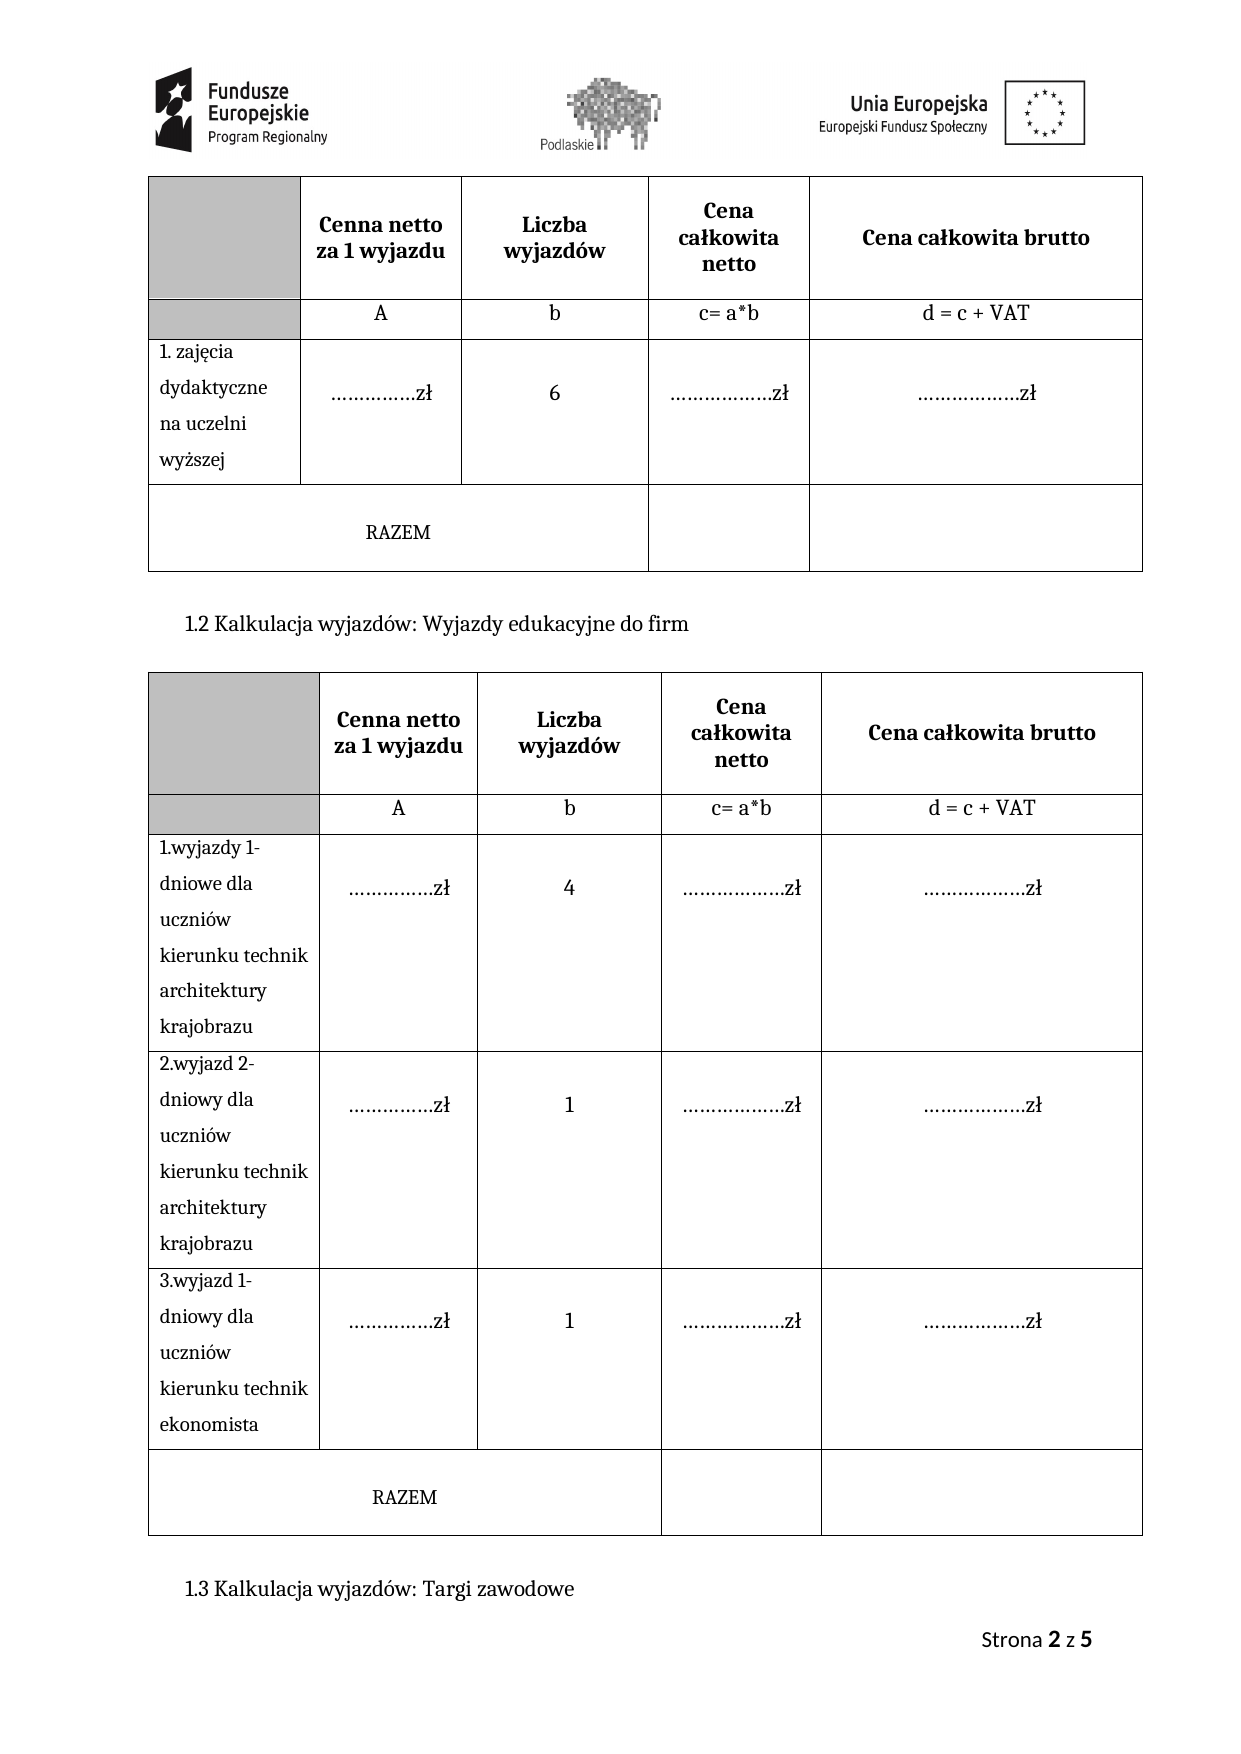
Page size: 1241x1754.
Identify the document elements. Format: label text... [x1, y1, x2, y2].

table_header [149, 673, 319, 794]
table_cell 4 [478, 835, 661, 1051]
table_cell c= a*b [662, 795, 821, 834]
table_cell c= a*b [649, 300, 809, 339]
table_cell b [478, 795, 661, 834]
table_cell d = c + VAT [822, 795, 1142, 834]
table_cell ………………zł [662, 1052, 821, 1268]
table_header Cena całkowita brutto [810, 177, 1142, 298]
table_cell 1.wyjazdy 1-dniowe dla uczniów kierunku technik architektury krajobrazu [149, 835, 319, 1051]
table_cell 3.wyjazd 1-dniowy dla uczniów kierunku technik ekonomista [149, 1269, 319, 1448]
picture [147, 62, 1089, 159]
table_cell [810, 485, 1142, 571]
table_cell ………………zł [822, 1052, 1142, 1268]
table_cell ……………zł [320, 835, 477, 1051]
table_cell [822, 1450, 1142, 1535]
table_cell 2.wyjazd 2-dniowy dla uczniów kierunku technik architektury krajobrazu [149, 1052, 319, 1268]
table_cell d = c + VAT [810, 300, 1142, 339]
table_cell 1 [478, 1269, 661, 1448]
table_cell [149, 300, 300, 339]
table_cell ………………zł [662, 835, 821, 1051]
table_cell ……………zł [320, 1052, 477, 1268]
table_cell 1 [478, 1052, 661, 1268]
table_header Cena całkowita brutto [822, 673, 1142, 794]
table_cell A [301, 300, 461, 339]
table_header Liczba wyjazdów [478, 673, 661, 794]
table_cell [662, 1450, 821, 1535]
table_cell [649, 485, 809, 571]
table_header Cena całkowita netto [649, 177, 809, 298]
table_cell ………………zł [822, 1269, 1142, 1448]
table_cell ……………zł [320, 1269, 477, 1448]
table_cell A [320, 795, 477, 834]
table_header Liczba wyjazdów [462, 177, 648, 298]
list 1.3 Kalkulacja wyjazdów: Targi zawodowe [185, 1576, 1092, 1602]
table_cell ………………zł [810, 340, 1142, 484]
table_cell ………………zł [822, 835, 1142, 1051]
table_cell 1. zajęcia dydaktyczne na uczelni wyższej [149, 340, 300, 484]
table_cell [149, 795, 319, 834]
table_cell ………………zł [662, 1269, 821, 1448]
table_header [149, 177, 300, 298]
table_header Cenna netto za 1 wyjazdu [301, 177, 461, 298]
table_cell ………………zł [649, 340, 809, 484]
list 1.2 Kalkulacja wyjazdów: Wyjazdy edukacyjne do firm [185, 611, 1092, 638]
table_cell RAZEM [149, 485, 648, 571]
table_cell 6 [462, 340, 648, 484]
table_header Cenna netto za 1 wyjazdu [320, 673, 477, 794]
table_cell b [462, 300, 648, 339]
table_cell ……………zł [301, 340, 461, 484]
table_header Cena całkowita netto [662, 673, 821, 794]
table_cell RAZEM [149, 1450, 661, 1535]
